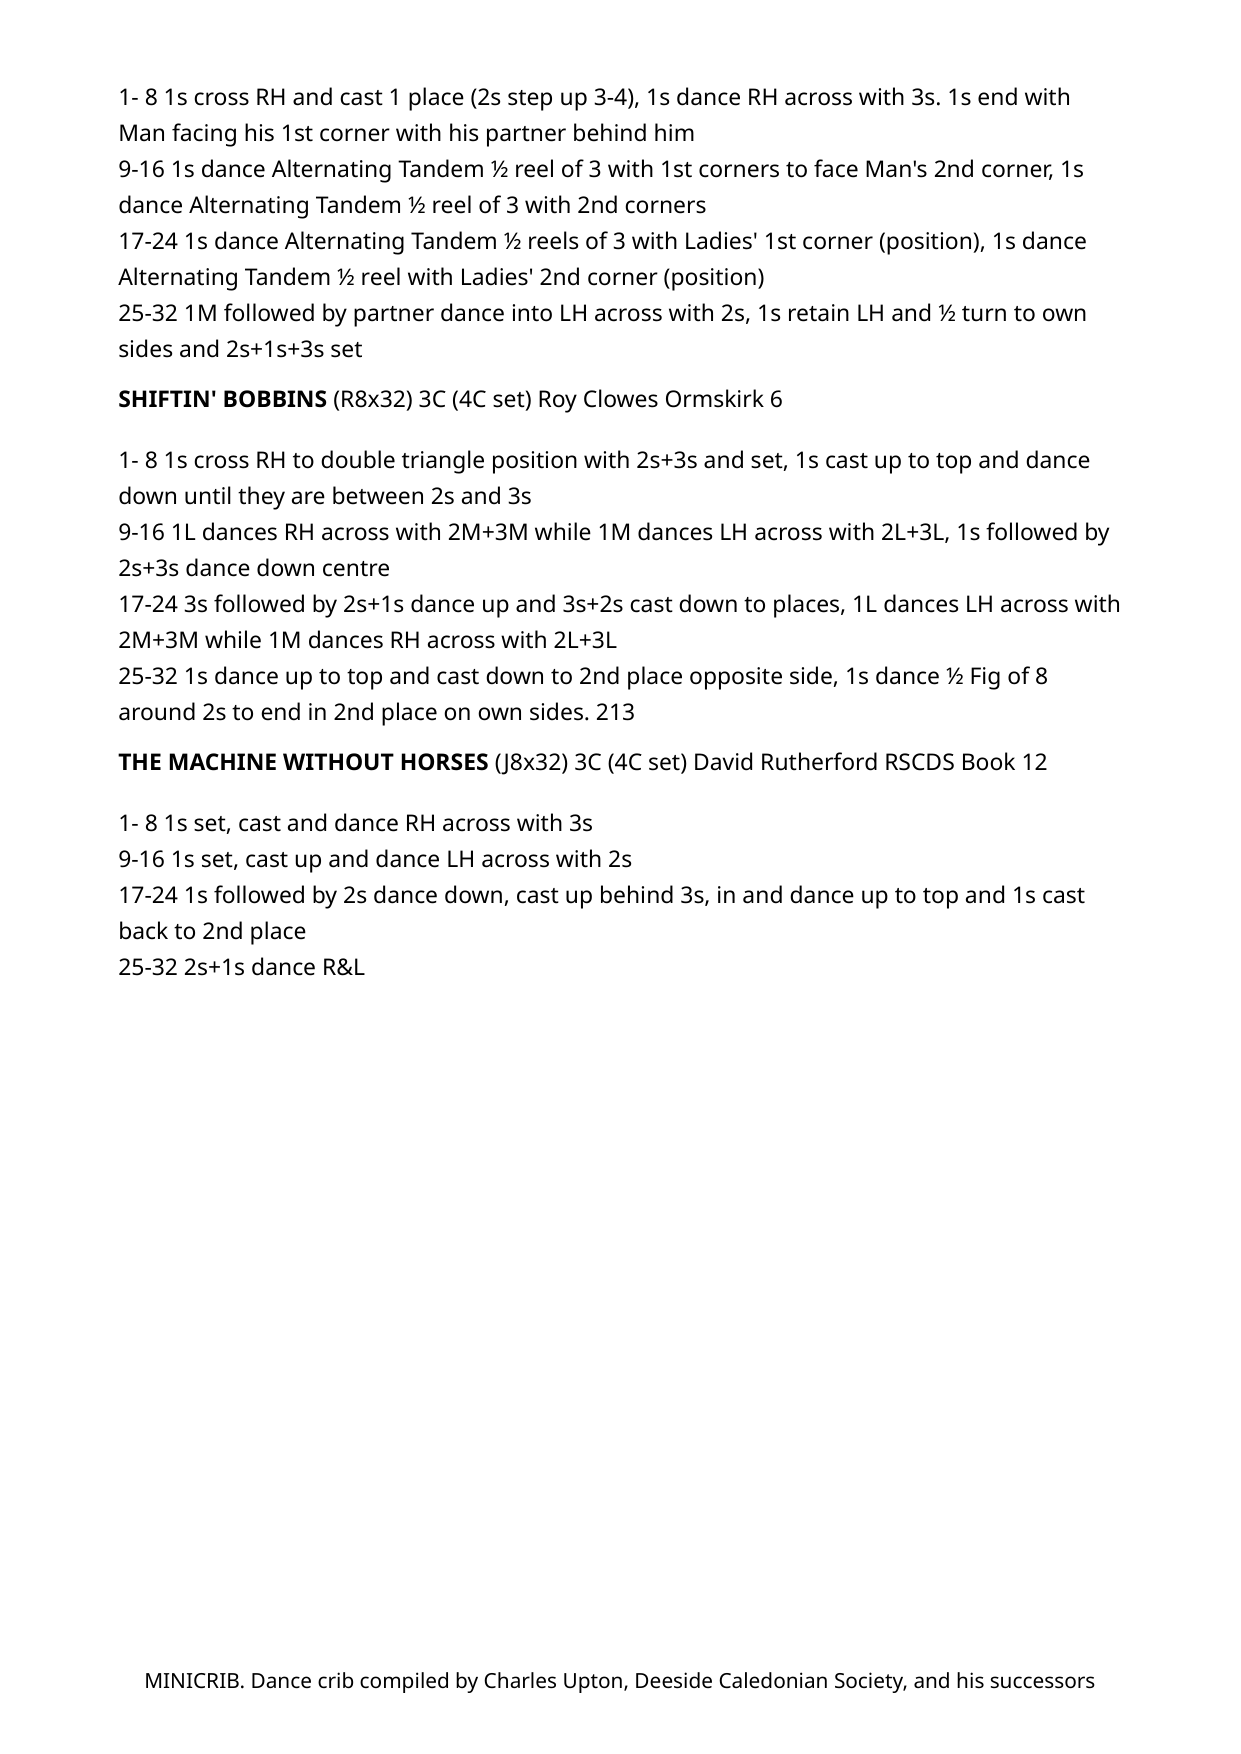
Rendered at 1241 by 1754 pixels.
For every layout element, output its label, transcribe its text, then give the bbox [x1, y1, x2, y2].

text 1- 8 1s cross RH and cast 1 place (2s step up 3-4), 1s dance RH across with 3s. 1s end with Man facing his 1st corner with his partner behind him 9-16 1s dance Alternating Tandem ½ reel of 3 with 1st corners to face Man's 2nd corner, 1s dance Alternating Tandem ½ reel of 3 with 2nd corners 17-24 1s dance Alternating Tandem ½ reels of 3 with Ladies' 1st corner (position), 1s dance Alternating Tandem ½ reel with Ladies' 2nd corner (position) 25-32 1M followed by partner dance into LH across with 2s, 1s retain LH and ½ turn to own sides and 2s+1s+3s set [118, 81, 1122, 364]
text 1- 8 1s set, cast and dance RH across with 3s 9-16 1s set, cast up and dance LH across with 2s 17-24 1s followed by 2s dance down, cast up behind 3s, in and dance up to top and 1s cast back to 2nd place 25-32 2s+1s dance R&L [118, 807, 1122, 982]
text 1- 8 1s cross RH to double triangle position with 2s+3s and set, 1s cast up to top and dance down until they are between 2s and 3s 9-16 1L dances RH across with 2M+3M while 1M dances LH across with 2L+3L, 1s followed by 2s+3s dance down centre 17-24 3s followed by 2s+1s dance up and 3s+2s cast down to places, 1L dances LH across with 2M+3M while 1M dances RH across with 2L+3L 25-32 1s dance up to top and cast down to 2nd place opposite side, 1s dance ½ Fig of 8 around 2s to end in 2nd place on own sides. 213 [118, 444, 1122, 727]
text SHIFTIN' BOBBINS (R8x32) 3C (4C set) Roy Clowes Ormskirk 6 [118, 383, 1122, 414]
text THE MACHINE WITHOUT HORSES (J8x32) 3C (4C set) David Rutherford RSCDS Book 12 [118, 746, 1122, 777]
